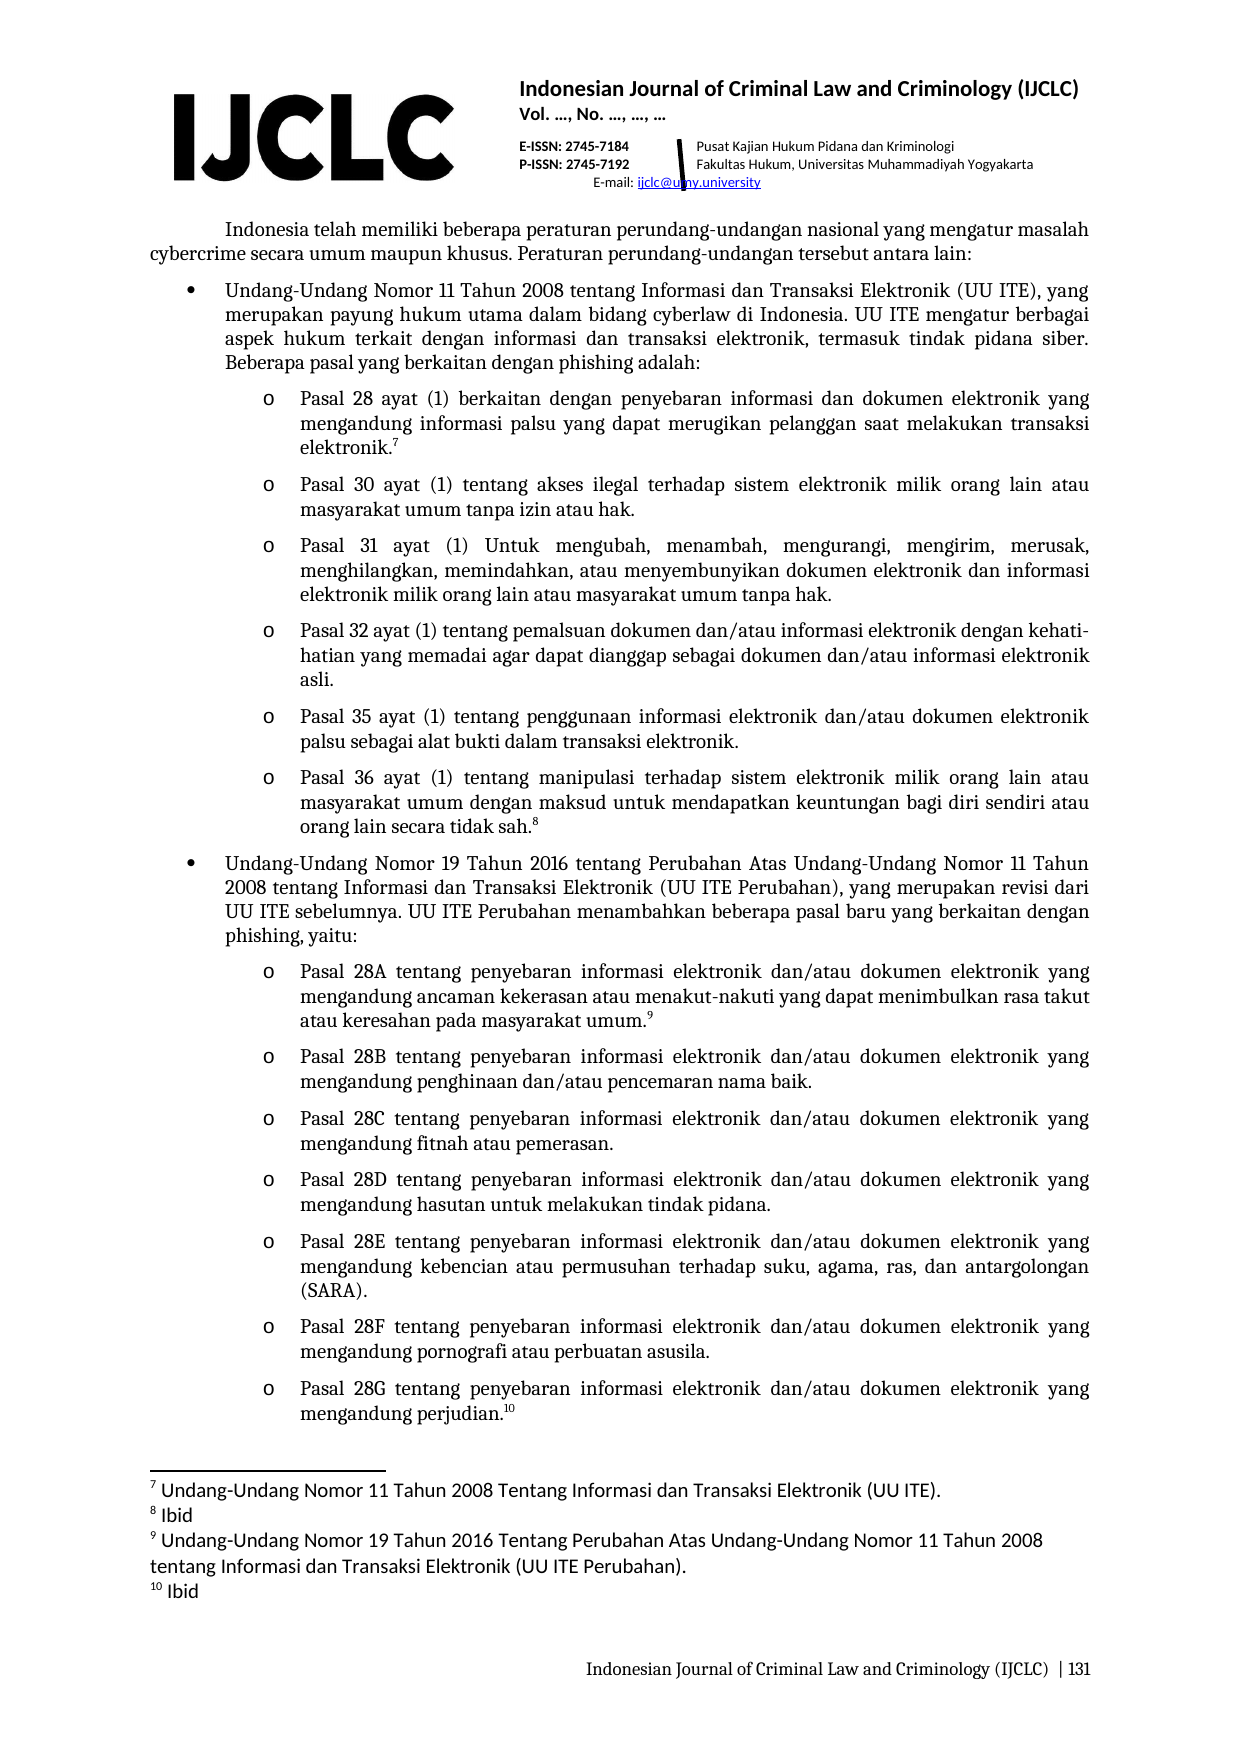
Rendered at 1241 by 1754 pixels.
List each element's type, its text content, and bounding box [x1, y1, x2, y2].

list Pasal 35 ayat (1) tentang penggunaan informasi elektronik dan/atau dokumen elektronik palsu sebagai alat bukti dalam transaksi elektronik. [262, 704, 1090, 753]
list Undang-Undang Nomor 19 Tahun 2016 tentang Perubahan Atas Undang-Undang Nomor 11 Tahun 2008 tentang Informasi dan Transaksi Elektronik (UU ITE Perubahan), yang merupakan revisi dari UU ITE sebelumnya. UU ITE Perubahan menambahkan beberapa pasal baru yang berkaitan dengan phishing, yaitu: [187, 851, 1090, 947]
list Pasal 31 ayat (1) Untuk mengubah, menambah, mengurangi, mengirim, merusak, menghilangkan, memindahkan, atau menyembunyikan dokumen elektronik dan informasi elektronik milik orang lain atau masyarakat umum tanpa hak. [262, 534, 1090, 607]
list Pasal 32 ayat (1) tentang pemalsuan dokumen dan/atau informasi elektronik dengan kehati-hatian yang memadai agar dapat dianggap sebagai dokumen dan/atau informasi elektronik asli. [262, 619, 1090, 692]
list Pasal 28G tentang penyebaran informasi elektronik dan/atau dokumen elektronik yang mengandung perjudian. [262, 1376, 1090, 1425]
list Pasal 36 ayat (1) tentang manipulasi terhadap sistem elektronik milik orang lain atau masyarakat umum dengan maksud untuk mendapatkan keuntungan bagi diri sendiri atau orang lain secara tidak sah. [262, 766, 1090, 839]
list Pasal 30 ayat (1) tentang akses ilegal terhadap sistem elektronik milik orang lain atau masyarakat umum tanpa izin atau hak. [262, 472, 1090, 521]
list Undang-Undang Nomor 11 Tahun 2008 tentang Informasi dan Transaksi Elektronik (UU ITE), yang merupakan payung hukum utama dalam bidang cyberlaw di Indonesia. UU ITE mengatur berbagai aspek hukum terkait dengan informasi dan transaksi elektronik, termasuk tindak pidana siber. Beberapa pasal yang berkaitan dengan phishing adalah: [187, 278, 1090, 374]
list Pasal 28C tentang penyebaran informasi elektronik dan/atau dokumen elektronik yang mengandung fitnah atau pemerasan. [262, 1107, 1090, 1156]
text Indonesia telah memiliki beberapa peraturan perundang-undangan nasional yang mengatur masalah cybercrime secara umum maupun khusus. Peraturan perundang-undangan tersebut antara lain: [150, 218, 1090, 266]
list Pasal 28E tentang penyebaran informasi elektronik dan/atau dokumen elektronik yang mengandung kebencian atau permusuhan terhadap suku, agama, ras, dan antargolongan (SARA). [262, 1229, 1090, 1302]
list Pasal 28A tentang penyebaran informasi elektronik dan/atau dokumen elektronik yang mengandung ancaman kekerasan atau menakut-nakuti yang dapat menimbulkan rasa takut atau keresahan pada masyarakat umum. [262, 960, 1090, 1033]
list Pasal 28B tentang penyebaran informasi elektronik dan/atau dokumen elektronik yang mengandung penghinaan dan/atau pencemaran nama baik. [262, 1045, 1090, 1094]
picture [173, 94, 455, 183]
list Pasal 28 ayat (1) berkaitan dengan penyebaran informasi dan dokumen elektronik yang mengandung informasi palsu yang dapat merugikan pelanggan saat melakukan transaksi elektronik. [262, 387, 1090, 460]
list Pasal 28F tentang penyebaran informasi elektronik dan/atau dokumen elektronik yang mengandung pornografi atau perbuatan asusila. [262, 1315, 1090, 1364]
list Pasal 28D tentang penyebaran informasi elektronik dan/atau dokumen elektronik yang mengandung hasutan untuk melakukan tindak pidana. [262, 1168, 1090, 1217]
